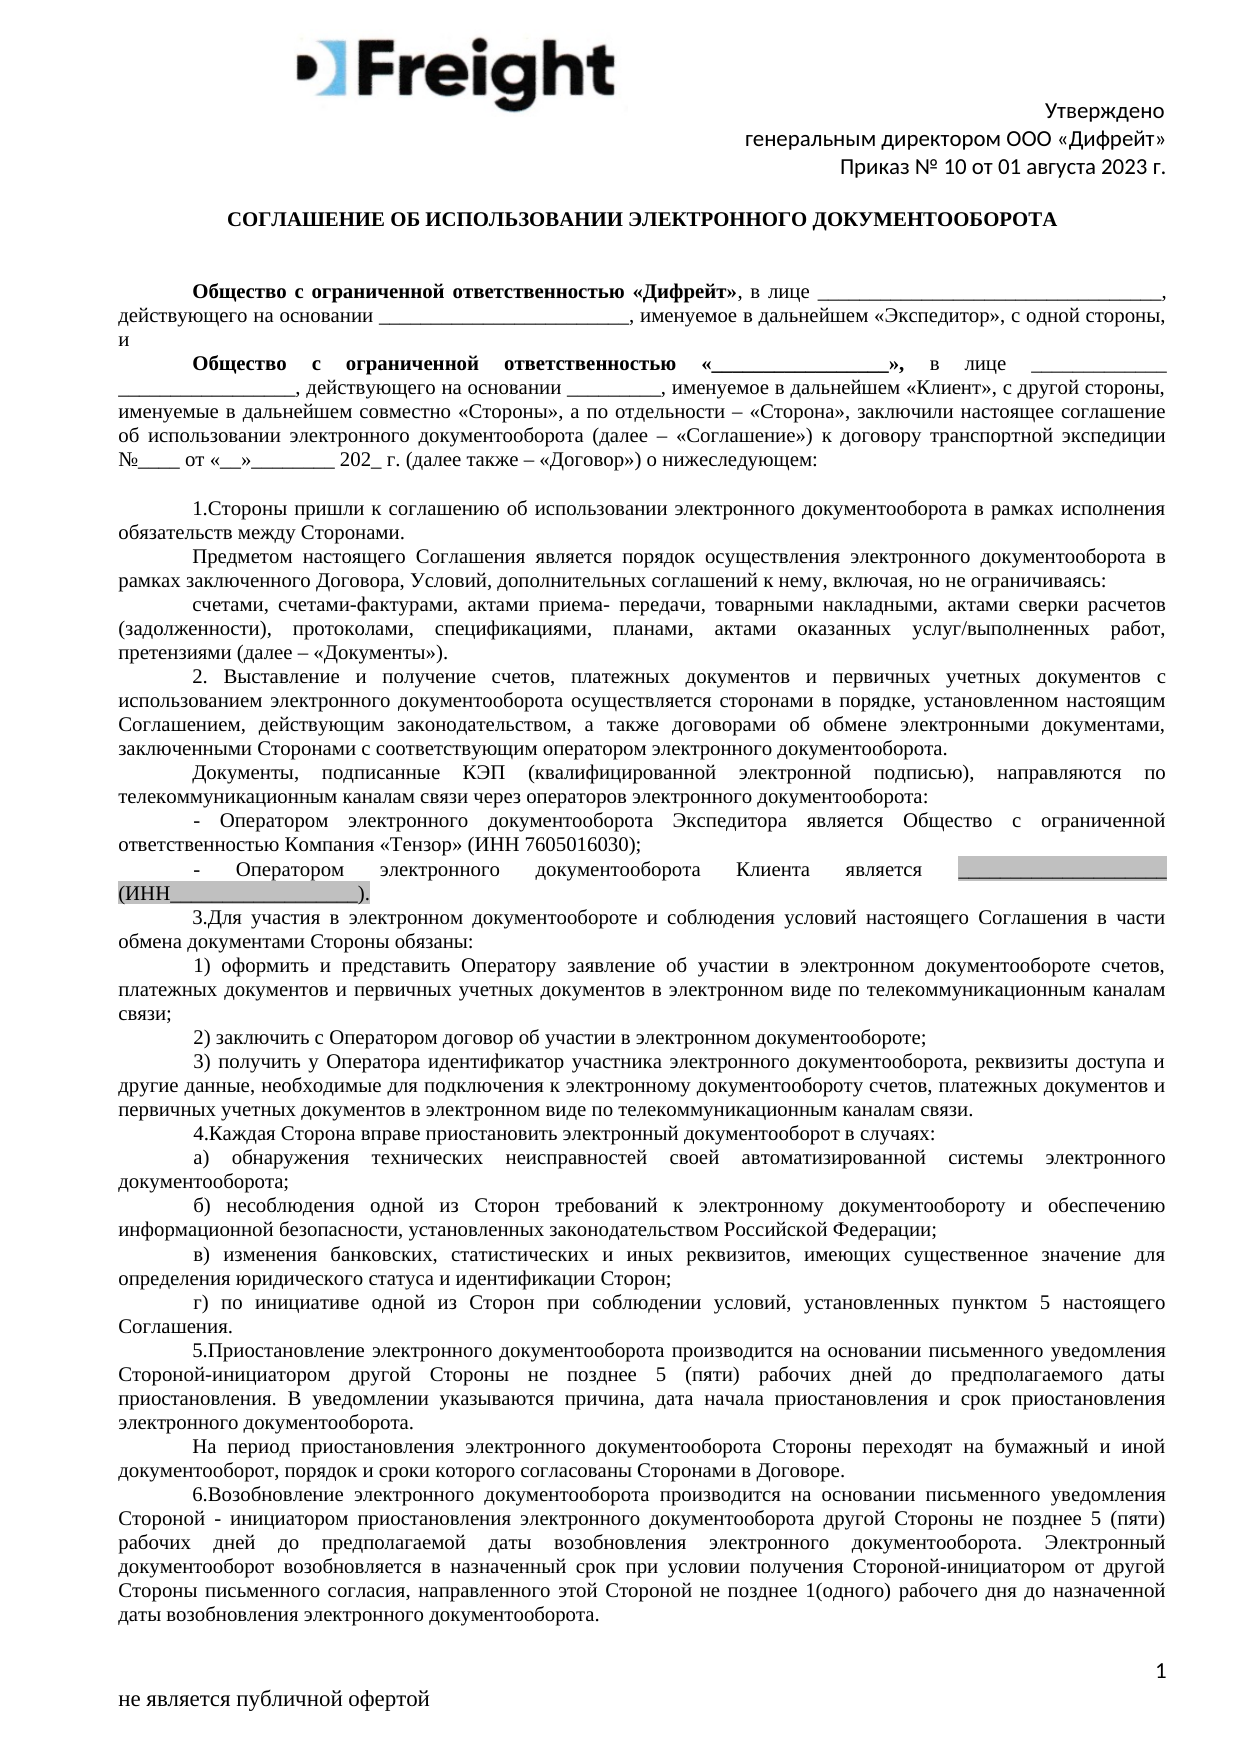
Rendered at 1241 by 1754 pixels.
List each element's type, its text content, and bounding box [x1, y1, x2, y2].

text - Оператором электронного документооборота Клиента является ____________________ (ИНН__________________). [118, 856, 1167, 904]
text Предметом настоящего Соглашения является порядок осуществления электронного документооборота в рамках заключенного Договора, Условий, дополнительных соглашений к нему, включая, но не ограничиваясь: [118, 544, 1167, 592]
text На период приостановления электронного документооборота Стороны переходят на бумажный и иной документооборот, порядок и сроки которого согласованы Сторонами в Договоре. [118, 1434, 1167, 1482]
text б) несоблюдения одной из Сторон требований к электронному документообороту и обеспечению информационной безопасности, установленных законодательством Российской Федерации; [118, 1193, 1167, 1241]
text Документы, подписанные КЭП (квалифицированной электронной подписью), направляются по телекоммуникационным каналам связи через операторов электронного документооборота: [118, 760, 1167, 808]
text 1.Стороны пришли к соглашению об использовании электронного документооборота в рамках исполнения обязательств между Сторонами. [118, 496, 1167, 544]
text 4.Каждая Сторона вправе приостановить электронный документооборот в случаях: [193, 1121, 1167, 1145]
text 2. Выставление и получение счетов, платежных документов и первичных учетных документов с использованием электронного документооборота осуществляется сторонами в порядке, установленном настоящим Соглашением, действующим законодательством, а также договорами об обмене электронными документами, заключенными Сторонами с соответствующим оператором электронного документооборота. [118, 664, 1167, 760]
text - Оператором электронного документооборота Экспедитора является Общество с ограниченной ответственностью Компания «Тензор» (ИНН 7605016030); [118, 808, 1167, 856]
picture [293, 29, 628, 119]
text 2) заключить с Оператором договор об участии в электронном документообороте; [118, 1025, 1167, 1049]
text счетами, счетами-фактурами, актами приема- передачи, товарными накладными, актами сверки расчетов (задолженности), протоколами, спецификациями, планами, актами оказанных услуг/выполненных работ, претензиями (далее – «Документы»). [118, 592, 1167, 664]
text Общество с ограниченной ответственностью «Дифрейт», в лице _________________________________, действующего на основании ________________________, именуемое в дальнейшем «Экспедитор», с одной стороны, и [118, 279, 1167, 351]
text СОГЛАШЕНИЕ ОБ ИСПОЛЬЗОВАНИИ ЭЛЕКТРОННОГО ДОКУМЕНТООБОРОТА [118, 207, 1167, 231]
text 1) оформить и представить Оператору заявление об участии в электронном документообороте счетов, платежных документов и первичных учетных документов в электронном виде по телекоммуникационным каналам связи; [118, 953, 1167, 1025]
text 6.Возобновление электронного документооборота производится на основании письменного уведомления Стороной - инициатором приостановления электронного документооборота другой Стороны не позднее 5 (пяти) рабочих дней до предполагаемой даты возобновления электронного документооборота. Электронный документооборот возобновляется в назначенный срок при условии получения Стороной-инициатором от другой Стороны письменного согласия, направленного этой Стороной не позднее 1(одного) рабочего дня до назначенной даты возобновления электронного документооборота. [118, 1482, 1167, 1626]
text г) по инициативе одной из Сторон при соблюдении условий, установленных пунктом 5 настоящего Соглашения. [118, 1289, 1167, 1338]
text 3.Для участия в электронном документообороте и соблюдения условий настоящего Соглашения в части обмена документами Стороны обязаны: [118, 904, 1167, 953]
text а) обнаружения технических неисправностей своей автоматизированной системы электронного документооборота; [118, 1145, 1167, 1193]
text 3) получить у Оператора идентификатор участника электронного документооборота, реквизиты доступа и другие данные, необходимые для подключения к электронному документообороту счетов, платежных документов и первичных учетных документов в электронном виде по телекоммуникационным каналам связи. [118, 1049, 1167, 1121]
text в) изменения банковских, статистических и иных реквизитов, имеющих существенное значение для определения юридического статуса и идентификации Сторон; [118, 1241, 1167, 1289]
text Общество с ограниченной ответственностью «_________________», в лице _____________ _________________, действующего на основании _________, именуемое в дальнейшем «Клиент», с другой стороны, именуемые в дальнейшем совместно «Стороны», а по отдельности – «Сторона», заключили настоящее соглашение об использовании электронного документооборота (далее – «Соглашение») к договору транспортной экспедиции №____ от «__»________ 202_ г. (далее также – «Договор») о нижеследующем: [118, 351, 1167, 471]
text 5.Приостановление электронного документооборота производится на основании письменного уведомления Стороной-инициатором другой Стороны не позднее 5 (пяти) рабочих дней до предполагаемого даты приостановления. В уведомлении указываются причина, дата начала приостановления и срок приостановления электронного документооборота. [118, 1338, 1167, 1434]
